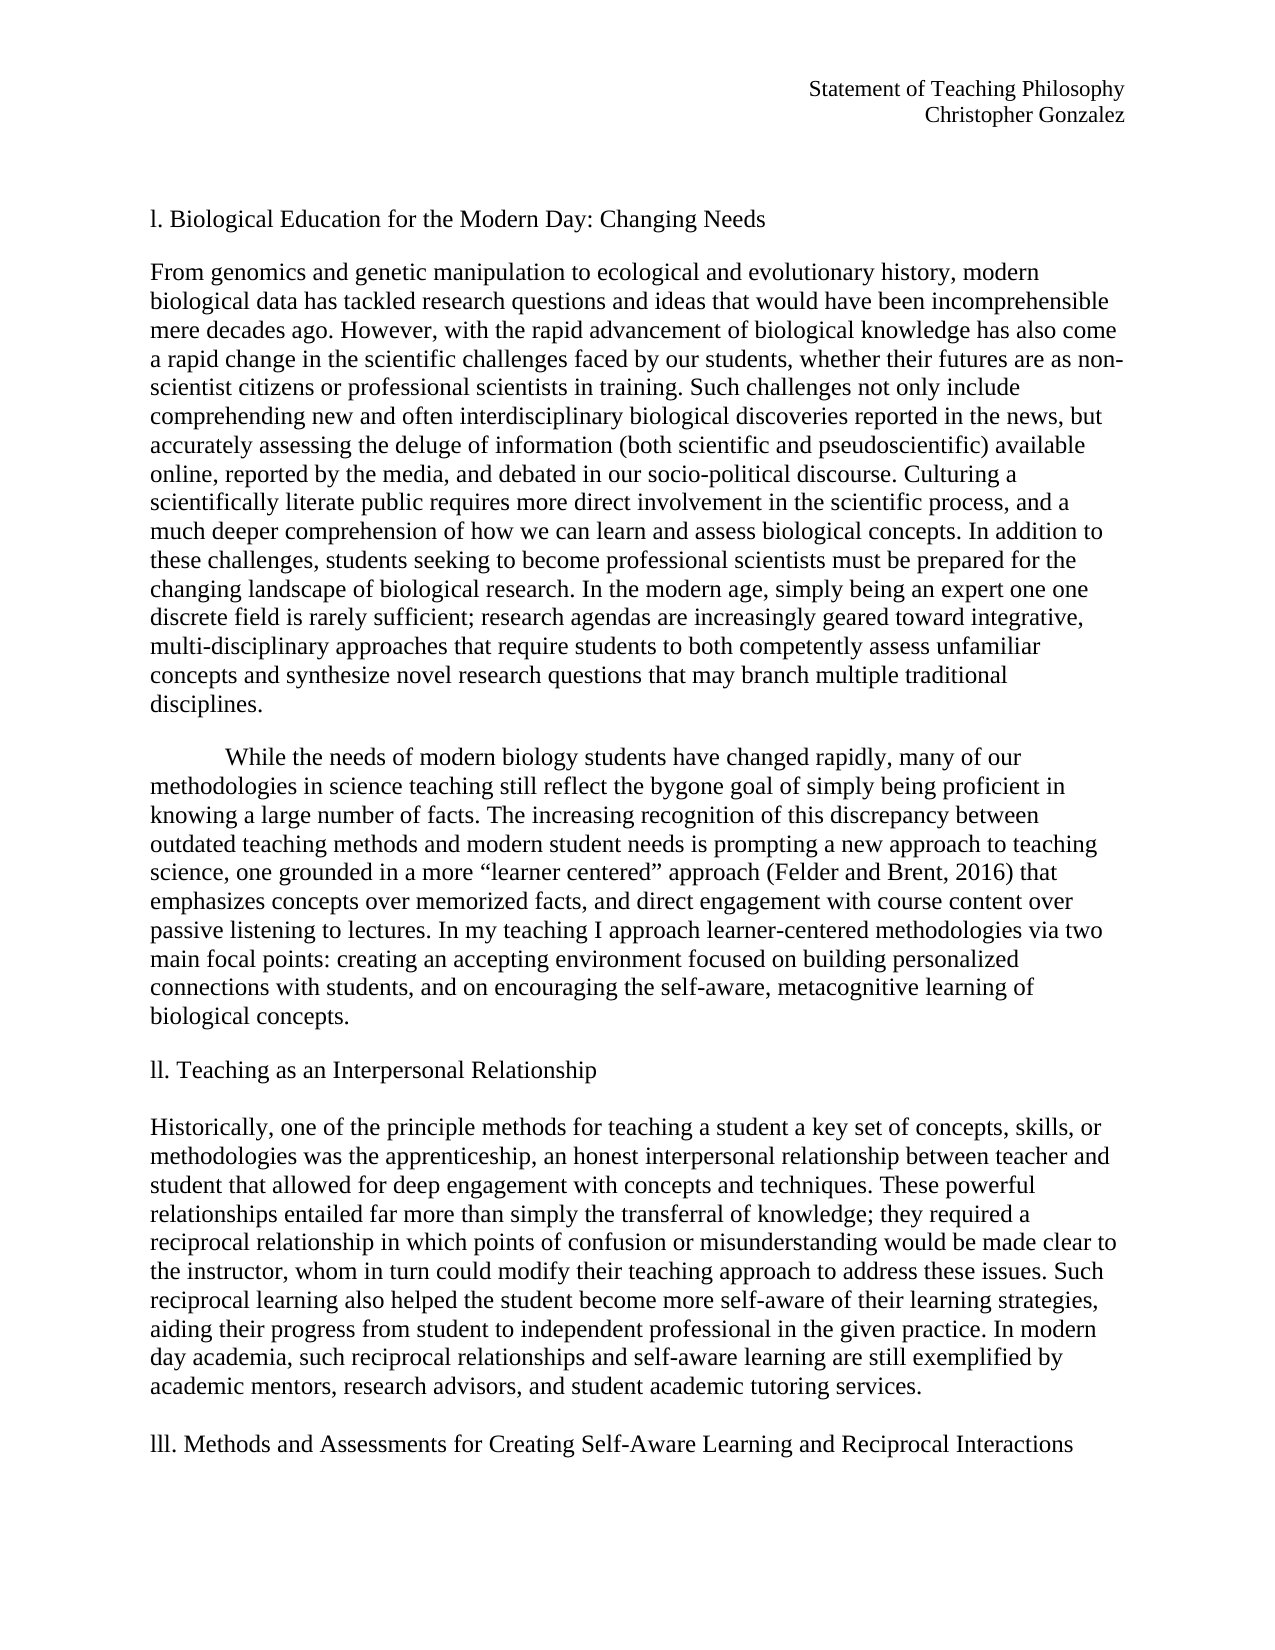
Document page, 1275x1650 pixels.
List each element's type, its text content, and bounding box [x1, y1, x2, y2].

text From genomics and genetic manipulation to ecological and evolutionary history, modern biological data has tackled research questions and ideas that would have been incomprehensible mere decades ago. However, with the rapid advancement of biological knowledge has also come a rapid change in the scientific challenges faced by our students, whether their futures are as non-scientist citizens or professional scientists in training. Such challenges not only include comprehending new and often interdisciplinary biological discoveries reported in the news, but accurately assessing the deluge of information (both scientific and pseudoscientific) available online, reported by the media, and debated in our socio-political discourse. Culturing a scientifically literate public requires more direct involvement in the scientific process, and a much deeper comprehension of how we can learn and assess biological concepts. In addition to these challenges, students seeking to become professional scientists must be prepared for the changing landscape of biological research. In the modern age, simply being an expert one one discrete field is rarely sufficient; research agendas are increasingly geared toward integrative, multi-disciplinary approaches that require students to both competently assess unfamiliar concepts and synthesize novel research questions that may branch multiple traditional disciplines. [150, 257, 1125, 717]
text l. Biological Education for the Modern Day: Changing Needs [150, 204, 1125, 232]
text lll. Methods and Assessments for Creating Self-Aware Learning and Reciprocal Interactions [150, 1429, 1125, 1457]
text Historically, one of the principle methods for teaching a student a key set of concepts, skills, or methodologies was the apprenticeship, an honest interpersonal relationship between teacher and student that allowed for deep engagement with concepts and techniques. These powerful relationships entailed far more than simply the transferral of knowledge; they required a reciprocal relationship in which points of confusion or misunderstanding would be made clear to the instructor, whom in turn could modify their teaching approach to address these issues. Such reciprocal learning also helped the student become more self-aware of their learning strategies, aiding their progress from student to independent professional in the given practice. In modern day academia, such reciprocal relationships and self-aware learning are still exemplified by academic mentors, research advisors, and student academic tutoring services. [150, 1112, 1125, 1400]
text ll. Teaching as an Interpersonal Relationship [150, 1055, 1125, 1084]
text While the needs of modern biology students have changed rapidly, many of our methodologies in science teaching still reflect the bygone goal of simply being proficient in knowing a large number of facts. The increasing recognition of this discrepancy between outdated teaching methods and modern student needs is prompting a new approach to teaching science, one grounded in a more “learner centered” approach (Felder and Brent, 2016) that emphasizes concepts over memorized facts, and direct engagement with course content over passive listening to lectures. In my teaching I approach learner-centered methodologies via two main focal points: creating an accepting environment focused on building personalized connections with students, and on encouraging the self-aware, metacognitive learning of biological concepts. [150, 742, 1125, 1030]
